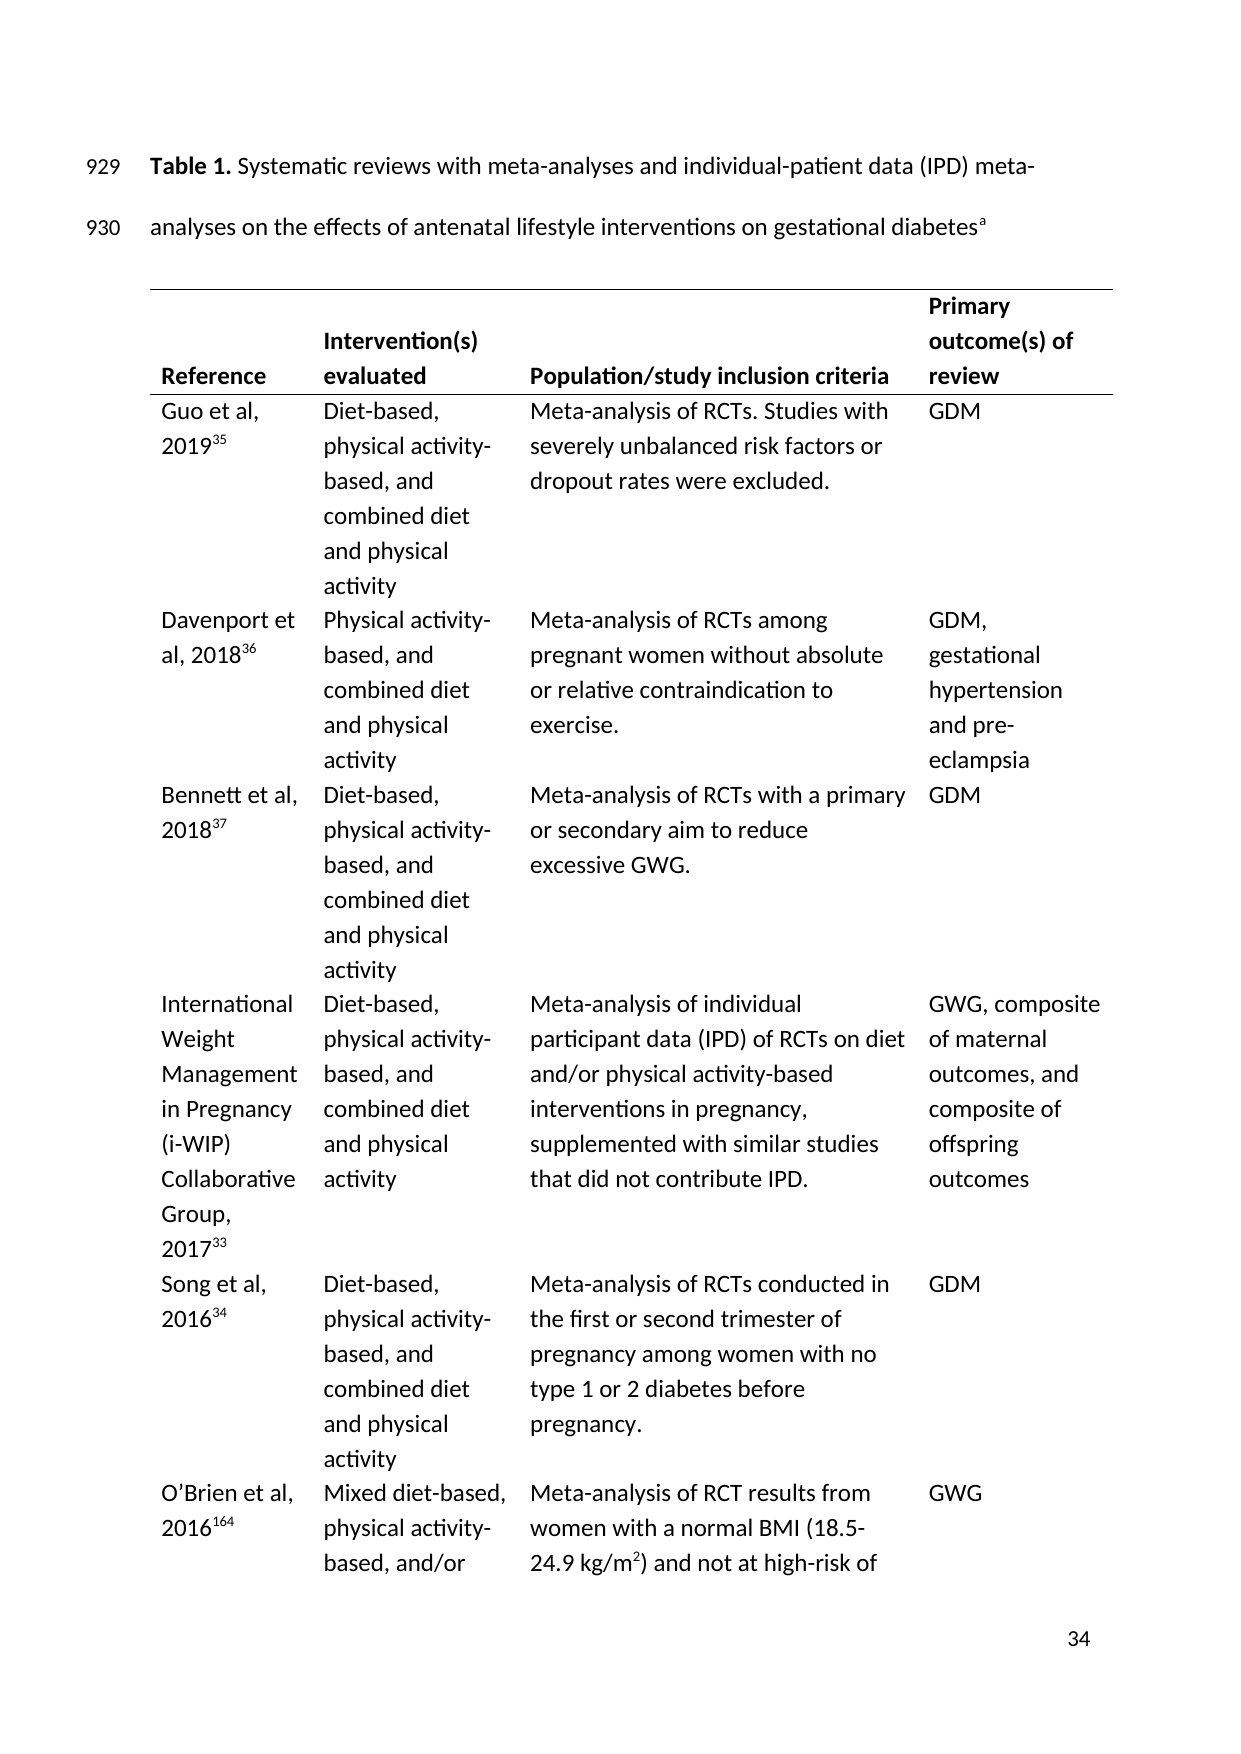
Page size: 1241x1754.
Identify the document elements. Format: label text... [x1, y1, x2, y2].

table_cell Meta-analysis of RCTs. Studies with severely unbalanced risk factors or dropout rates were excluded. [519, 395, 917, 604]
table_cell Song et al, 201634 [150, 1268, 312, 1477]
table_cell GDM [917, 779, 1113, 988]
table_cell Diet-based, physical activity-based, and combined diet and physical activity [312, 988, 519, 1268]
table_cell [150, 1477, 312, 1578]
table_cell Diet-based, physical activity-based, and combined diet and physical activity [312, 779, 519, 988]
table_cell Guo et al, 201935 [150, 395, 312, 604]
table_cell GDM, gestational hypertension and pre-eclampsia [917, 605, 1113, 779]
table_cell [312, 1477, 519, 1578]
table_cell Meta-analysis of RCTs among pregnant women without absolute or relative contraindication to exercise. [519, 605, 917, 779]
table_cell International Weight Management in Pregnancy (i-WIP) Collaborative Group, 201733 [150, 988, 312, 1268]
table_header Reference [150, 290, 312, 394]
table_cell GDM [917, 395, 1113, 604]
table_cell Physical activity-based, and combined diet and physical activity [312, 605, 519, 779]
table_header Intervention(s) evaluated [312, 290, 519, 394]
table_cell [519, 1477, 917, 1578]
table_cell GWG, composite of maternal outcomes, and composite of offspring outcomes [917, 988, 1113, 1268]
table_cell Meta-analysis of RCTs with a primary or secondary aim to reduce excessive GWG. [519, 779, 917, 988]
text Table 1. Systematic reviews with meta-analyses and individual-patient data (IPD) meta-analyses on the effects of antenatal lifestyle interventions on gestational diabetesa [150, 150, 1090, 242]
table_header Primary outcome(s) of review [917, 290, 1113, 394]
table_cell Meta-analysis of individual participant data (IPD) of RCTs on diet and/or physical activity-based interventions in pregnancy, supplemented with similar studies that did not contribute IPD. [519, 988, 917, 1268]
table_cell Bennett et al, 201837 [150, 779, 312, 988]
table_cell GWG [917, 1477, 1113, 1578]
table_cell Meta-analysis of RCTs conducted in the first or second trimester of pregnancy among women with no type 1 or 2 diabetes before pregnancy. [519, 1268, 917, 1477]
table_cell Diet-based, physical activity-based, and combined diet and physical activity [312, 395, 519, 604]
table_cell GDM [917, 1268, 1113, 1477]
table_cell Diet-based, physical activity-based, and combined diet and physical activity [312, 1268, 519, 1477]
table_header Population/study inclusion criteria [519, 290, 917, 394]
table_cell Davenport et al, 201836 [150, 605, 312, 779]
